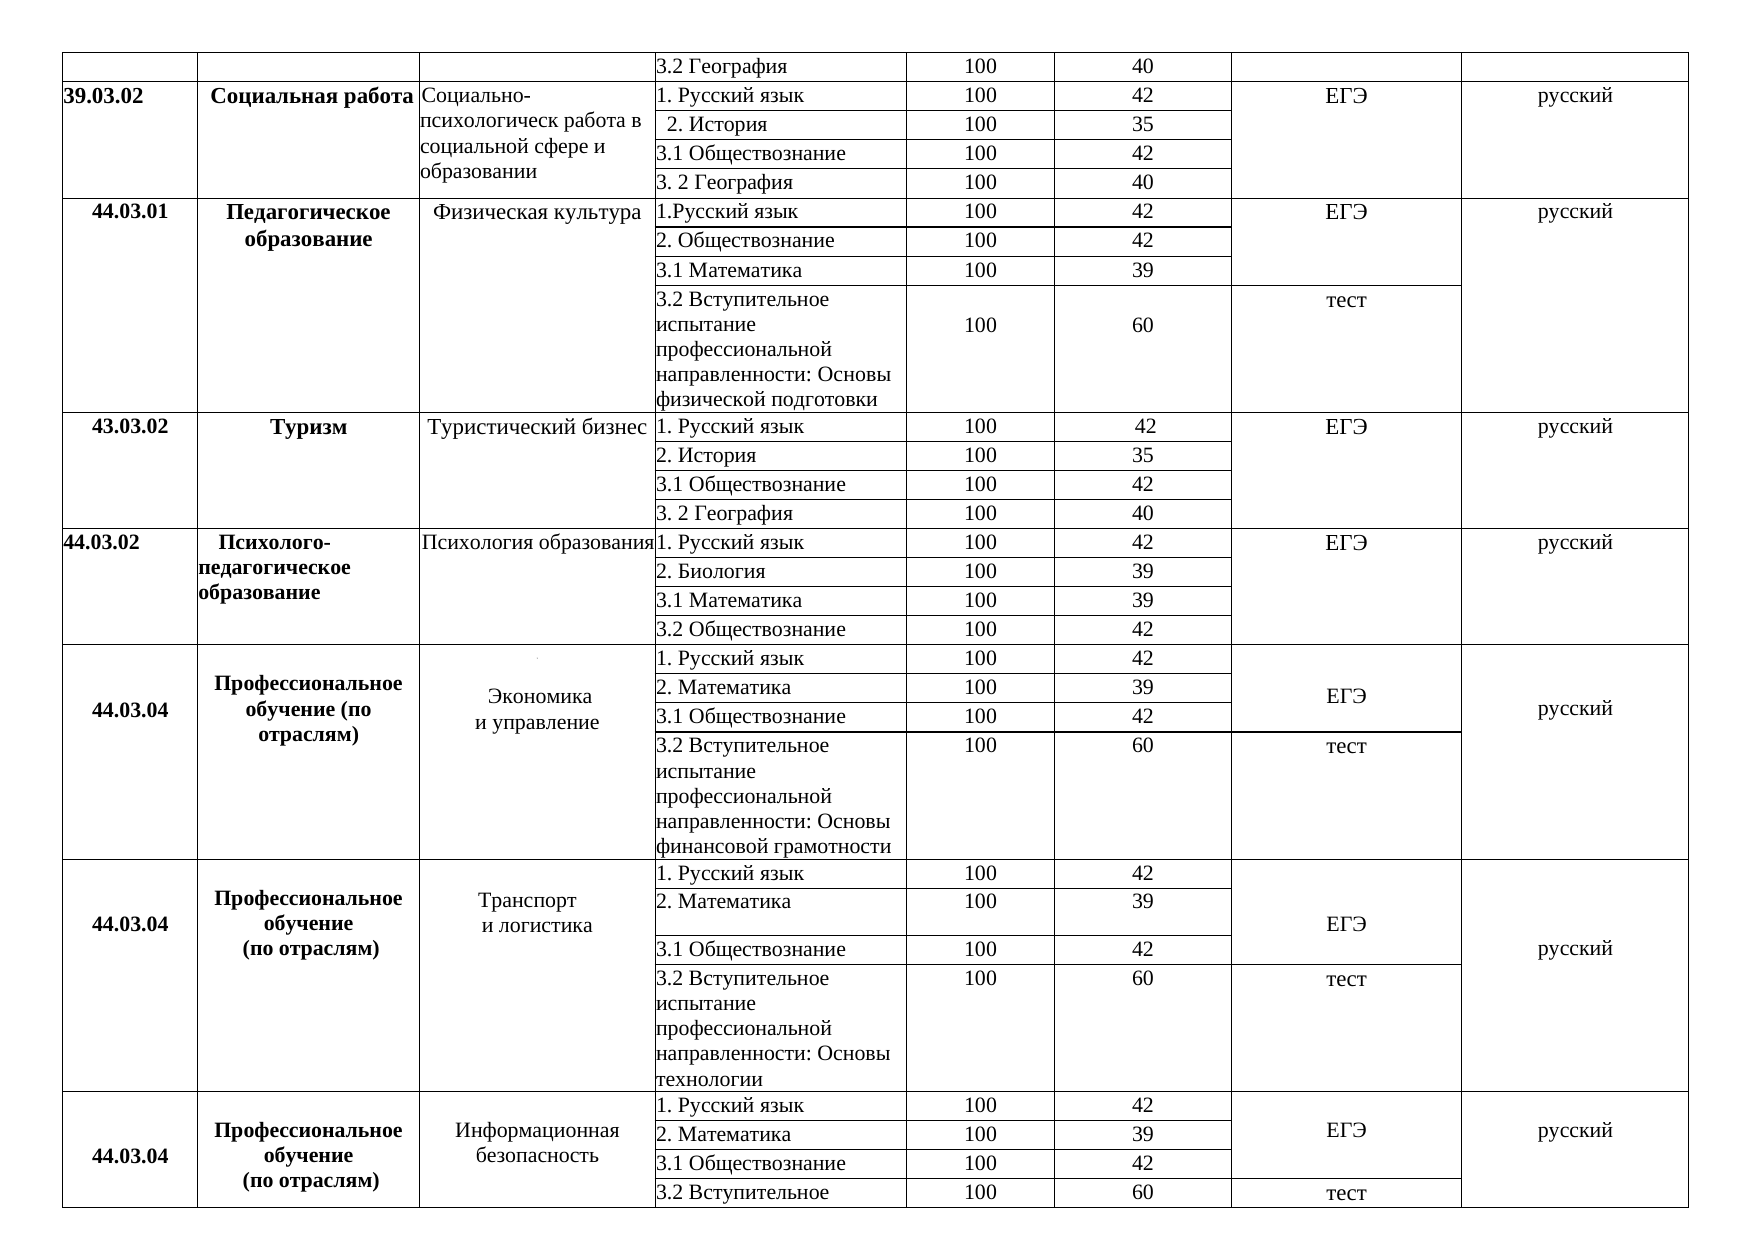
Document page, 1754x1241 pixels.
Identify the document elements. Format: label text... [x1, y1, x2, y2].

table_cell 60 [1055, 733, 1231, 858]
table_cell ЕГЭ [1232, 645, 1461, 731]
table_cell Педагогическое образование [198, 199, 419, 412]
table_cell 35 [1055, 442, 1231, 470]
table_cell 40 [1055, 500, 1231, 528]
table_cell 100 [907, 413, 1054, 441]
table_cell 100 [907, 500, 1054, 528]
table_cell 100 [907, 169, 1054, 197]
table_cell 2. Математика [656, 1121, 906, 1149]
table_cell 2. Обществознание [656, 228, 906, 256]
table_cell 100 [907, 257, 1054, 284]
table_cell 100 [907, 936, 1054, 964]
table_cell 44.03.04 [63, 645, 197, 858]
table_cell 42 [1055, 936, 1231, 964]
table_cell 3.2 Обществознание [656, 616, 906, 644]
table_cell 42 [1055, 645, 1231, 673]
table_cell 1. Русский язык [656, 860, 906, 887]
table_cell 42 [1055, 82, 1231, 110]
table_cell русский [1462, 199, 1688, 412]
table_cell Психология образования [420, 529, 655, 644]
table_cell 100 [907, 111, 1054, 139]
table_cell 100 [907, 1150, 1054, 1178]
table_cell 3.1 Математика [656, 587, 906, 615]
table_cell тест [1232, 1179, 1461, 1207]
table_cell ЕГЭ [1232, 1092, 1461, 1178]
table_cell 42 [1055, 1150, 1231, 1178]
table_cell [656, 1179, 906, 1207]
table_cell 39 [1055, 587, 1231, 615]
table_cell 44.03.04 [63, 860, 197, 1091]
table_cell 100 [907, 703, 1054, 731]
table_cell 100 [907, 82, 1054, 110]
table_cell 100 [907, 587, 1054, 615]
table_cell 3. 2 География [656, 169, 906, 197]
table_cell русский [1462, 645, 1688, 858]
table_cell 42 [1055, 140, 1231, 168]
table_cell Э Экономика и управление [420, 645, 655, 858]
table_cell 42 [1055, 199, 1231, 226]
table_cell 100 [907, 645, 1054, 673]
table_cell 40 [1055, 53, 1231, 81]
table_cell 100 [907, 616, 1054, 644]
table_cell 42 [1055, 703, 1231, 731]
table_cell 3.1 Математика [656, 257, 906, 284]
table_cell 42 [1055, 616, 1231, 644]
table_cell 100 [907, 442, 1054, 470]
table_cell 3.2 Вступительное испытание профессиональной направленности: Основы физической подготовки [656, 286, 906, 412]
table_cell русский [1462, 529, 1688, 644]
table_cell 100 [907, 529, 1054, 557]
table_cell 3.1 Обществознание [656, 936, 906, 964]
table_cell 39 [1055, 889, 1231, 935]
table_cell Профессиональное обучение (по отраслям) [198, 1092, 419, 1207]
table_cell 100 [907, 1179, 1054, 1207]
table_cell 2. История [656, 111, 906, 139]
table_cell 3.1 Обществознание [656, 471, 906, 499]
table_cell 100 [907, 860, 1054, 887]
table_cell 39 [1055, 674, 1231, 702]
table_cell 39 [1055, 1121, 1231, 1149]
table_cell 100 [907, 889, 1054, 935]
table_cell 1.Русский язык [656, 199, 906, 226]
table_cell 3.2 Вступительное испытание профессиональной направленности: Основы финансовой грамотности [656, 733, 906, 858]
table_cell 100 [907, 228, 1054, 256]
table_cell ЕГЭ [1232, 199, 1461, 284]
table_cell русский [1462, 82, 1688, 197]
table_cell 3.1 Обществознание [656, 1150, 906, 1178]
table_cell 2. Математика [656, 674, 906, 702]
table_cell 2. Биология [656, 558, 906, 586]
table_cell 42 [1055, 1092, 1231, 1120]
table_cell ЕГЭ [1232, 82, 1461, 197]
table_cell 44.03.02 [63, 529, 197, 644]
table_cell ЕГЭ [1232, 413, 1461, 528]
table_cell 1. Русский язык [656, 82, 906, 110]
table_cell 3. 2 География [656, 500, 906, 528]
table_cell 100 [907, 674, 1054, 702]
table_cell 3.2 География [656, 53, 906, 81]
table_cell 42 [1055, 471, 1231, 499]
table_cell Э Транспорт и логистика [420, 860, 655, 1091]
table_cell 1. Русский язык [656, 1092, 906, 1120]
table_cell 2. История [656, 442, 906, 470]
table_cell Информационная безопасность [420, 1092, 655, 1207]
table_cell Психолого- педагогическое образование [198, 529, 419, 644]
table_cell 100 [907, 965, 1054, 1091]
table_cell 100 [907, 1121, 1054, 1149]
table_cell 1. Русский язык [656, 645, 906, 673]
table_cell русский [1462, 413, 1688, 528]
table_cell тест [1232, 733, 1461, 858]
table_cell тест [1232, 286, 1461, 412]
table_cell 2. Математика [656, 889, 906, 935]
table_cell русский [1462, 860, 1688, 1091]
table_cell 100 [907, 733, 1054, 858]
table_cell Профессиональное обучение (по отраслям) [198, 645, 419, 858]
table_cell Социально-психологическ работа в социальной сфере и образовании [420, 82, 655, 197]
table_cell Профессиональное обучение (по отраслям) [198, 860, 419, 1091]
table_cell 60 [1055, 286, 1231, 412]
table_cell ЕГЭ [1232, 529, 1461, 644]
table_cell 100 [907, 558, 1054, 586]
table_cell 39 [1055, 257, 1231, 284]
table_cell Физическая культура [420, 199, 655, 412]
table_cell 100 [907, 471, 1054, 499]
table_cell 60 [1055, 1179, 1231, 1207]
table_cell Туризм [198, 413, 419, 528]
table_cell 100 [907, 1092, 1054, 1120]
table_cell 3.1 Обществознание [656, 703, 906, 731]
table_cell 40 [1055, 169, 1231, 197]
table_cell 42 [1055, 413, 1231, 441]
table_cell 44.03.04 [63, 1092, 197, 1207]
table_cell 100 [907, 53, 1054, 81]
table_cell 42 [1055, 860, 1231, 887]
table_cell Туристический бизнес [420, 413, 655, 528]
table_cell 39.03.02 [63, 82, 197, 197]
table_cell 42 [1055, 228, 1231, 256]
table_cell ЕГЭ [1232, 860, 1461, 964]
table_cell тест [1232, 965, 1461, 1091]
table_cell 100 [907, 199, 1054, 226]
table_cell 3.2 Вступительное испытание профессиональной направленности: Основы технологии [656, 965, 906, 1091]
table_cell 100 [907, 286, 1054, 412]
table_cell русский [1462, 1092, 1688, 1207]
table_cell 44.03.01 [63, 199, 197, 412]
table_cell 43.03.02 [63, 413, 197, 528]
table_cell 100 [907, 140, 1054, 168]
table_cell 1. Русский язык [656, 413, 906, 441]
table_cell 3.1 Обществознание [656, 140, 906, 168]
table_cell 39 [1055, 558, 1231, 586]
table_cell 1. Русский язык [656, 529, 906, 557]
table_cell 60 [1055, 965, 1231, 1091]
table_cell Социальная работа [198, 82, 419, 197]
table_cell 42 [1055, 529, 1231, 557]
table_cell 35 [1055, 111, 1231, 139]
